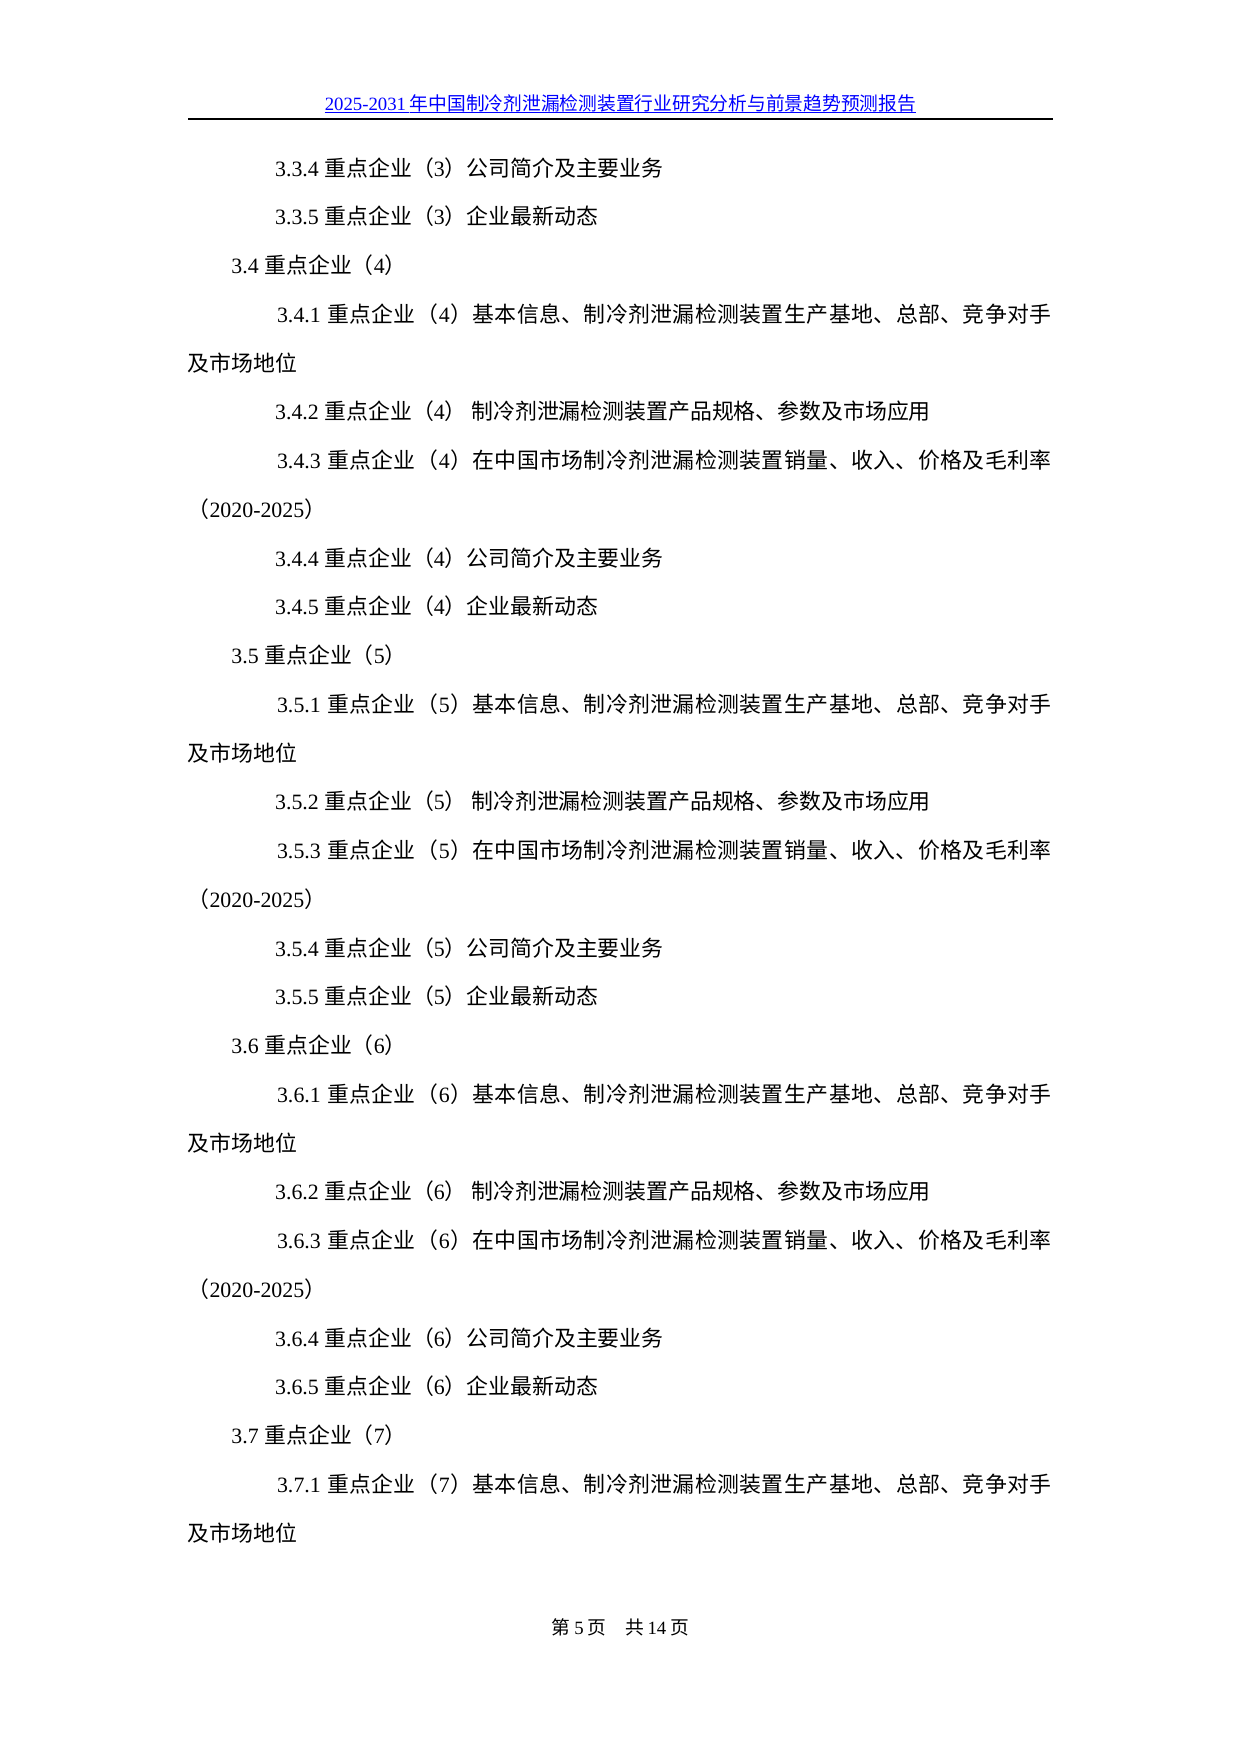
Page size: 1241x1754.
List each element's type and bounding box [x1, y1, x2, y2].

text [187, 150, 1053, 1548]
